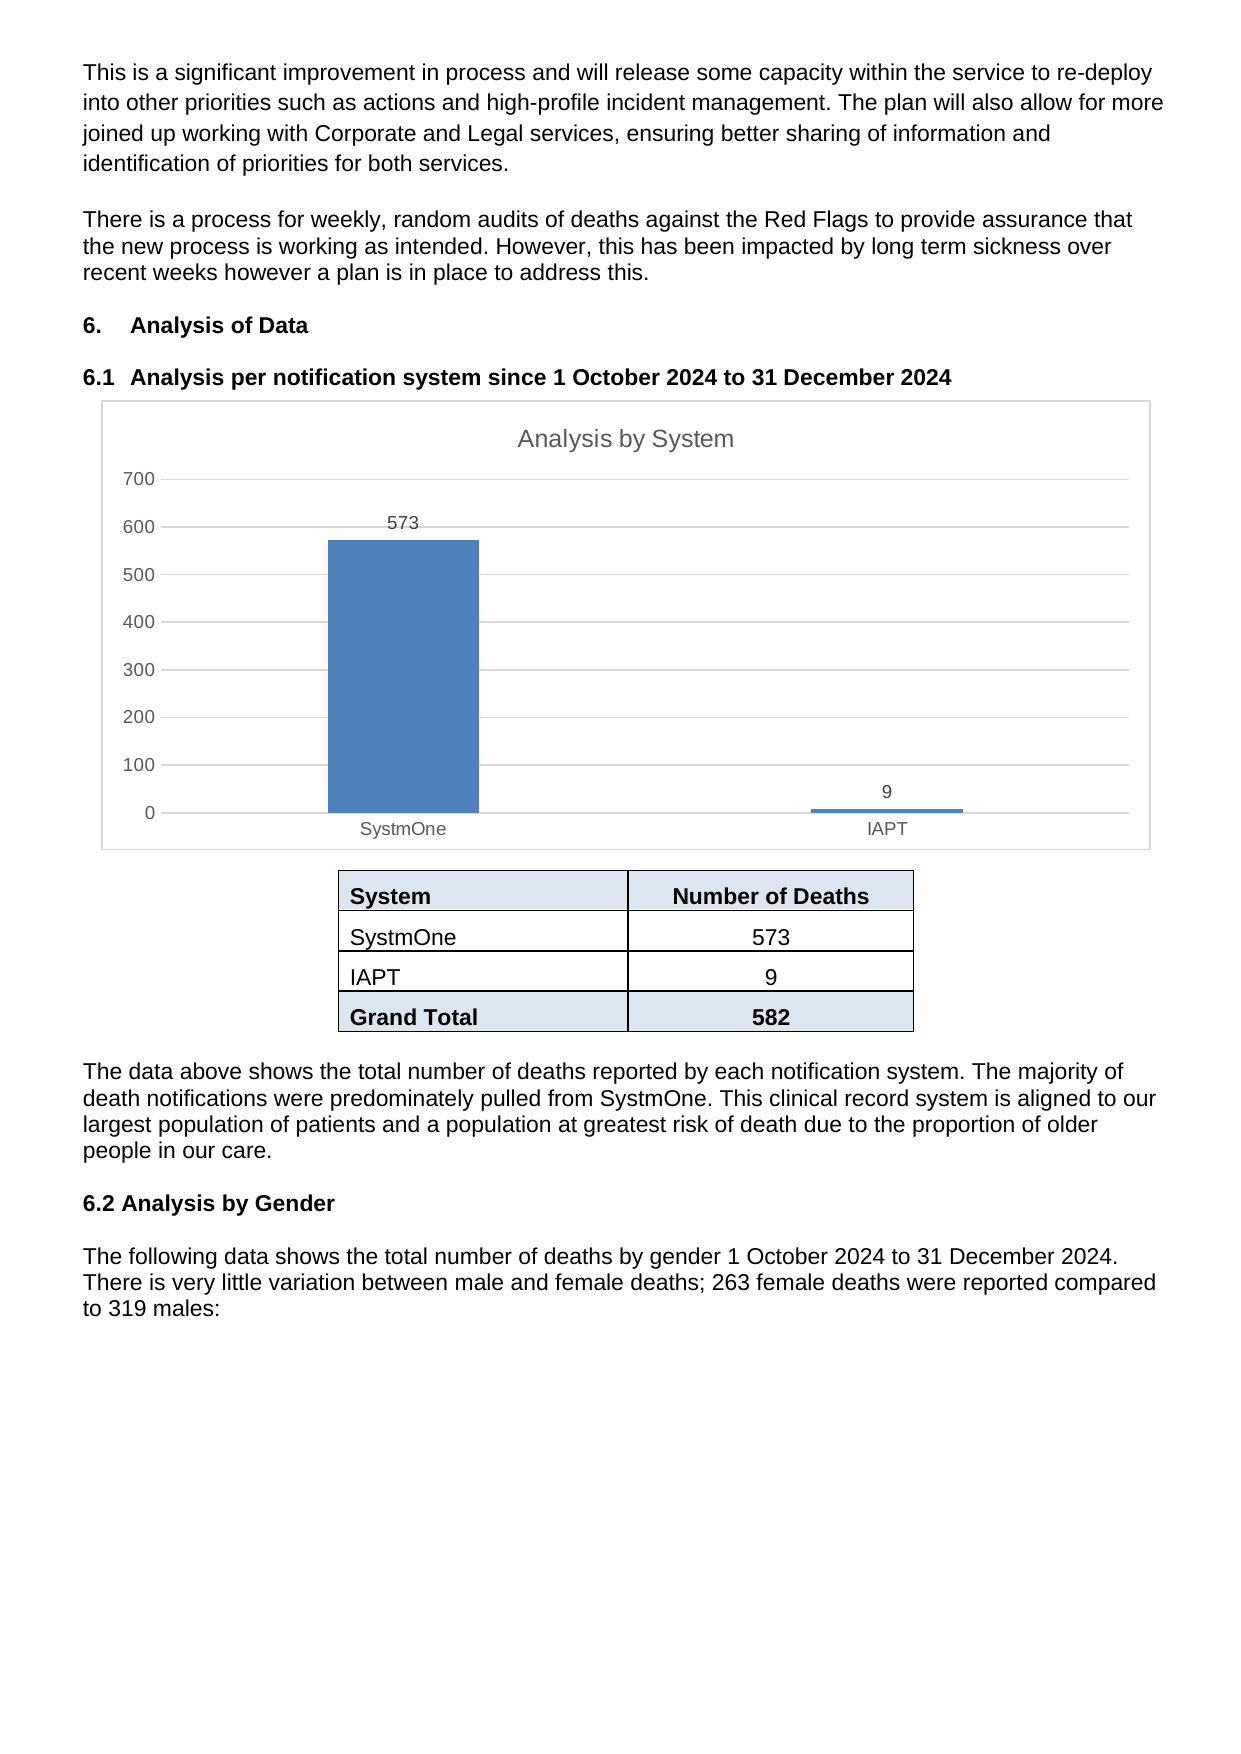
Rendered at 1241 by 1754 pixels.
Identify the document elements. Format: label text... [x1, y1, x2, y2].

table_cell IAPT [339, 952, 627, 990]
text The data above shows the total number of deaths reported by each notification system. The majority of death notifications were predominately pulled from SystmOne. This clinical record system is aligned to our largest population of patients and a population at greatest risk of death due to the proportion of older people in our care. [83, 1058, 1169, 1163]
text 6. Analysis of Data [83, 312, 1169, 338]
text 6.1 Analysis per notification system since 1 October 2024 to 31 December 2024 [83, 364, 1169, 391]
text The following data shows the total number of deaths by gender 1 October 2024 to 31 December 2024. There is very little variation between male and female deaths; 263 female deaths were reported compared to 319 males: [83, 1243, 1169, 1322]
table_cell 573 [629, 911, 913, 950]
text There is a process for weekly, random audits of deaths against the Red Flags to provide assurance that the new process is working as intended. However, this has been impacted by long term sickness over recent weeks however a plan is in place to address this. [83, 206, 1169, 285]
text This is a significant improvement in process and will release some capacity within the service to re-deploy into other priorities such as actions and high-profile incident management. The plan will also allow for more joined up working with Corporate and Legal services, ensuring better sharing of information and identification of priorities for both services. [83, 59, 1169, 176]
table_cell 582 [629, 992, 913, 1031]
table_header Number of Deaths [629, 871, 913, 909]
table_cell SystmOne [339, 911, 627, 950]
table_cell Grand Total [339, 992, 627, 1031]
table_header System [339, 871, 627, 909]
table_cell 9 [629, 952, 913, 990]
text 6.2 Analysis by Gender [83, 1190, 1169, 1216]
